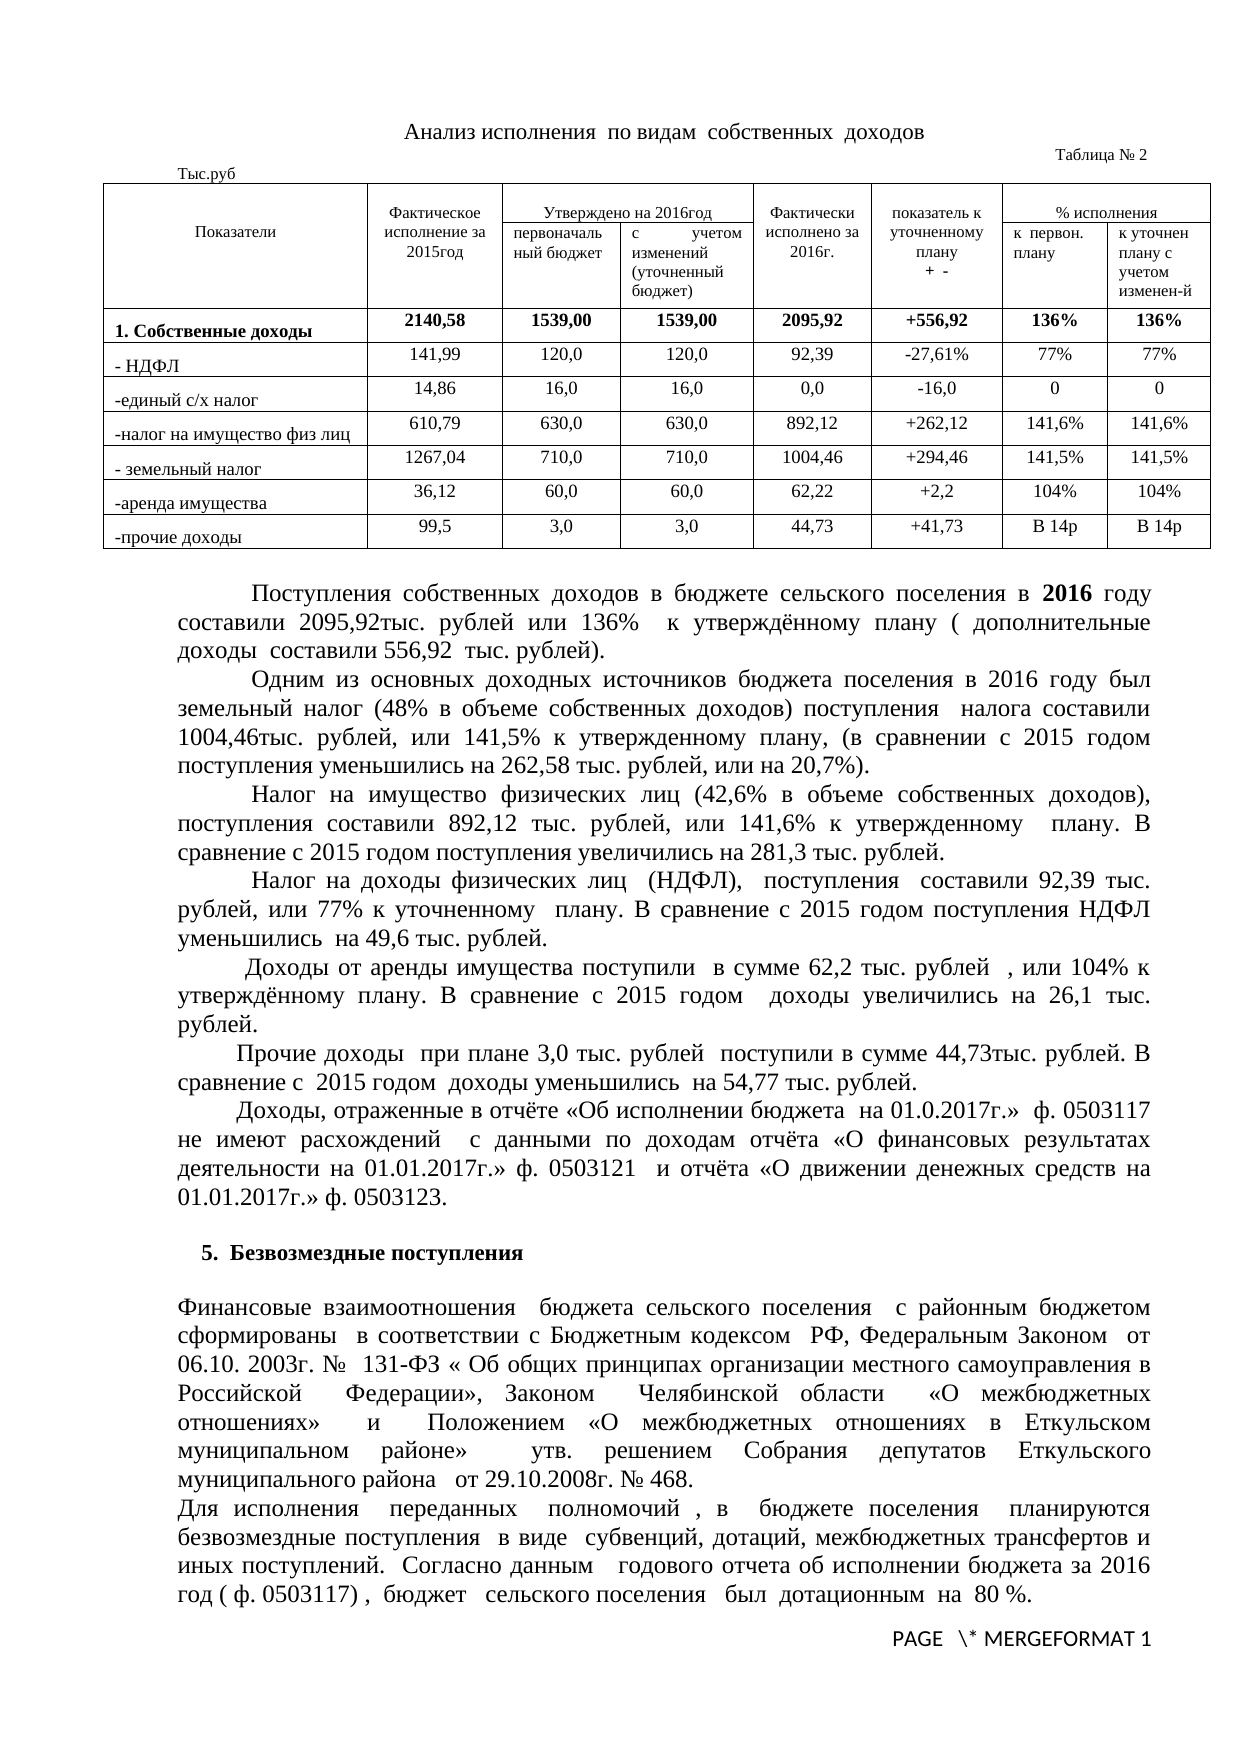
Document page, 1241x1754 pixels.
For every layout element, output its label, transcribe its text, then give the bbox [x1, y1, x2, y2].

table_header % исполнения [1003, 184, 1210, 222]
table_cell 630,0 [621, 412, 753, 445]
table_cell -27,61% [872, 343, 1002, 376]
table_cell 92,39 [754, 343, 871, 376]
table_cell +2,2 [872, 480, 1002, 514]
table_cell -аренда имущества [104, 480, 367, 514]
table_cell 1267,04 [368, 446, 502, 479]
table_cell -налог на имущество физ лиц [104, 412, 367, 445]
text 5. Безвозмездные поступления [190, 1239, 1152, 1265]
text Доходы от аренды имущества поступили в сумме 62,2 тыс. рублей , или 104% к утверждённому плану. В сравнение с 2015 годом доходы увеличились на 26,1 тыс. рублей. [177, 952, 1152, 1038]
table_cell к первон. плану [1003, 223, 1107, 307]
text Для исполнения переданных полномочий , в бюджете поселения планируются безвозмездные поступления в виде субвенций, дотаций, межбюджетных трансфертов и иных поступлений. Согласно данным годового отчета об исполнении бюджета за 2016 год ( ф. 0503117) , бюджет сельского поселения был дотационным на 80 %. [177, 1493, 1152, 1608]
table_cell 1. Собственные доходы [104, 309, 367, 342]
table_cell 120,0 [503, 343, 620, 376]
table_cell 1004,46 [754, 446, 871, 479]
table_cell 136% [1108, 309, 1210, 342]
table_cell 104% [1003, 480, 1107, 514]
text Анализ исполнения по видам собственных доходов [177, 118, 1152, 144]
table_cell 141,6% [1108, 412, 1210, 445]
table_cell 120,0 [621, 343, 753, 376]
table_cell В 14р [1108, 515, 1210, 548]
table_cell -16,0 [872, 377, 1002, 411]
table_cell В 14р [1003, 515, 1107, 548]
table_cell к уточнен плану с учетом изменен-й [1108, 223, 1210, 307]
table_cell 16,0 [621, 377, 753, 411]
table_cell 710,0 [503, 446, 620, 479]
table_cell 141,6% [1003, 412, 1107, 445]
table_cell 104% [1108, 480, 1210, 514]
table_cell 3,0 [621, 515, 753, 548]
table_cell 16,0 [503, 377, 620, 411]
table_cell 630,0 [503, 412, 620, 445]
table_cell 44,73 [754, 515, 871, 548]
table_cell 0,0 [754, 377, 871, 411]
table_cell +262,12 [872, 412, 1002, 445]
table_cell 892,12 [754, 412, 871, 445]
table_cell 3,0 [503, 515, 620, 548]
table_cell 0 [1003, 377, 1107, 411]
text Одним из основных доходных источников бюджета поселения в 2016 году был земельный налог (48% в объеме собственных доходов) поступления налога составили 1004,46тыс. рублей, или 141,5% к утвержденному плану, (в сравнении с 2015 годом поступления уменьшились на 262,58 тыс. рублей, или на 20,7%). [177, 664, 1152, 779]
text Тыс.руб [177, 164, 1152, 183]
text Прочие доходы при плане 3,0 тыс. рублей поступили в сумме 44,73тыс. рублей. В сравнение с 2015 годом доходы уменьшились на 54,77 тыс. рублей. [177, 1038, 1152, 1095]
table_header Фактически исполнено за 2016г. [754, 184, 871, 307]
table_cell 710,0 [621, 446, 753, 479]
table_cell 2140,58 [368, 309, 502, 342]
table_cell 1539,00 [503, 309, 620, 342]
table_cell -прочие доходы [104, 515, 367, 548]
text Доходы, отраженные в отчёте «Об исполнении бюджета на 01.0.2017г.» ф. 0503117 не имеют расхождений с данными по доходам отчёта «О финансовых результатах деятельности на 01.01.2017г.» ф. 0503121 и отчёта «О движении денежных средств на 01.01.2017г.» ф. 0503123. [177, 1095, 1152, 1210]
table_cell 141,99 [368, 343, 502, 376]
table_header показатель к уточненному плану + - [872, 184, 1002, 307]
table_cell 36,12 [368, 480, 502, 514]
table_header Показатели [104, 184, 367, 307]
table_cell 60,0 [621, 480, 753, 514]
table_header Фактическое исполнение за 2015год [368, 184, 502, 307]
table_cell 610,79 [368, 412, 502, 445]
table_cell 2095,92 [754, 309, 871, 342]
text Налог на имущество физических лиц (42,6% в объеме собственных доходов), поступления составили 892,12 тыс. рублей, или 141,6% к утвержденному плану. В сравнение с 2015 годом поступления увеличились на 281,3 тыс. рублей. [177, 779, 1152, 865]
table_cell +294,46 [872, 446, 1002, 479]
text Поступления собственных доходов в бюджете сельского поселения в 2016 году составили 2095,92тыс. рублей или 136% к утверждённому плану ( дополнительные доходы составили 556,92 тыс. рублей). [177, 578, 1152, 664]
text Таблица № 2 [177, 144, 1152, 164]
table_cell 62,22 [754, 480, 871, 514]
table_cell 141,5% [1108, 446, 1210, 479]
table_cell 77% [1108, 343, 1210, 376]
table_cell 0 [1108, 377, 1210, 411]
table_cell +556,92 [872, 309, 1002, 342]
table_cell 60,0 [503, 480, 620, 514]
table_cell 136% [1003, 309, 1107, 342]
table_header Утверждено на 2016год [503, 184, 753, 222]
table_cell - земельный налог [104, 446, 367, 479]
table_cell 77% [1003, 343, 1107, 376]
table_cell +41,73 [872, 515, 1002, 548]
table_cell 99,5 [368, 515, 502, 548]
text Налог на доходы физических лиц (НДФЛ), поступления составили 92,39 тыс. рублей, или 77% к уточненному плану. В сравнение с 2015 годом поступления НДФЛ уменьшились на 49,6 тыс. рублей. [177, 865, 1152, 952]
table_cell первоначальный бюджет [503, 223, 620, 307]
table_cell 14,86 [368, 377, 502, 411]
text Финансовые взаимоотношения бюджета сельского поселения с районным бюджетом сформированы в соответствии с Бюджетным кодексом РФ, Федеральным Законом от 06.10. 2003г. № 131-ФЗ « Об общих принципах организации местного самоуправления в Российской Федерации», Законом Челябинской области «О межбюджетных отношениях» и Положением «О межбюджетных отношениях в Еткульском муниципальном районе» утв. решением Собрания депутатов Еткульского муниципального района от 29.10.2008г. № 468. [177, 1292, 1152, 1493]
table_cell -единый с/х налог [104, 377, 367, 411]
table_cell - НДФЛ [104, 343, 367, 376]
table_cell 1539,00 [621, 309, 753, 342]
table_cell с учетом изменений (уточненный бюджет) [621, 223, 753, 307]
table_cell 141,5% [1003, 446, 1107, 479]
